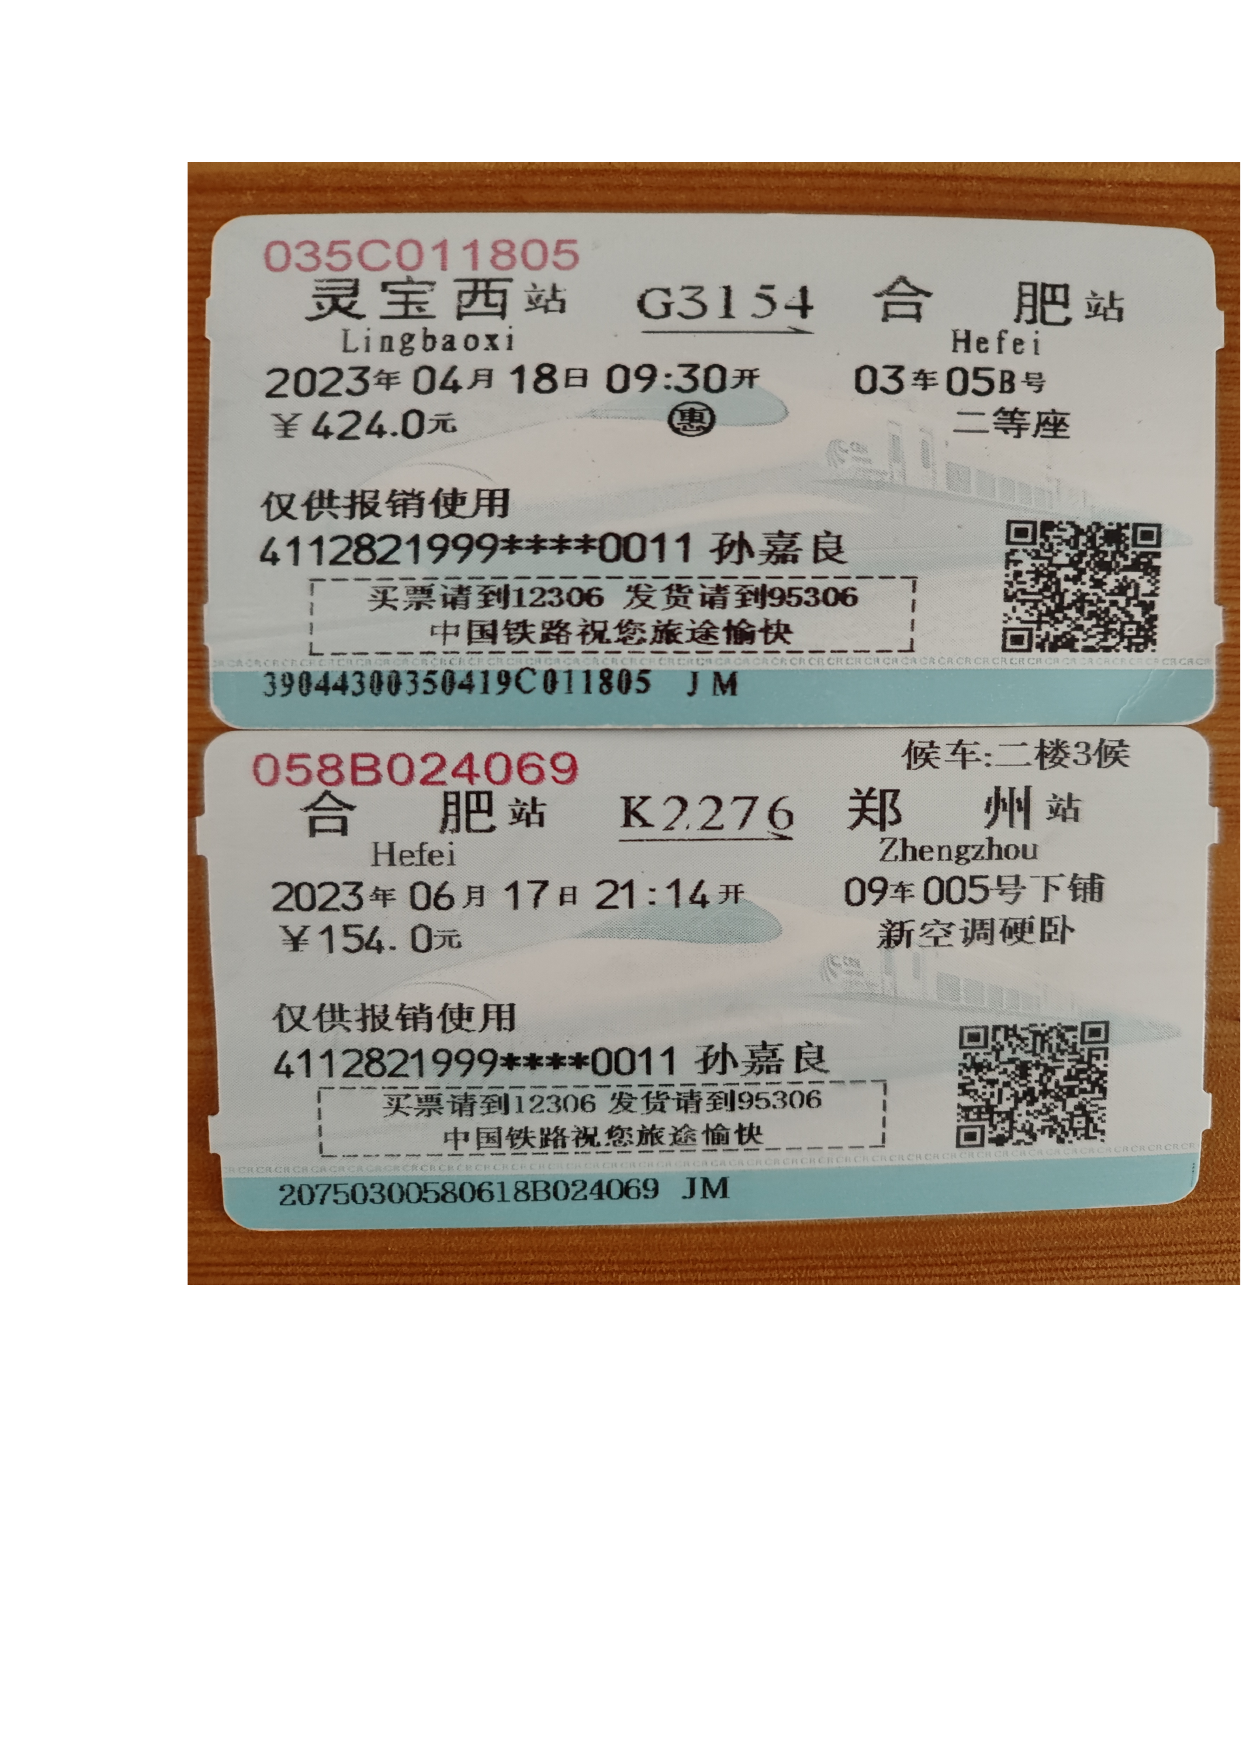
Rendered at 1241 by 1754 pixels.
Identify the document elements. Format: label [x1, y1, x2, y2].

picture [187, 162, 1241, 1285]
